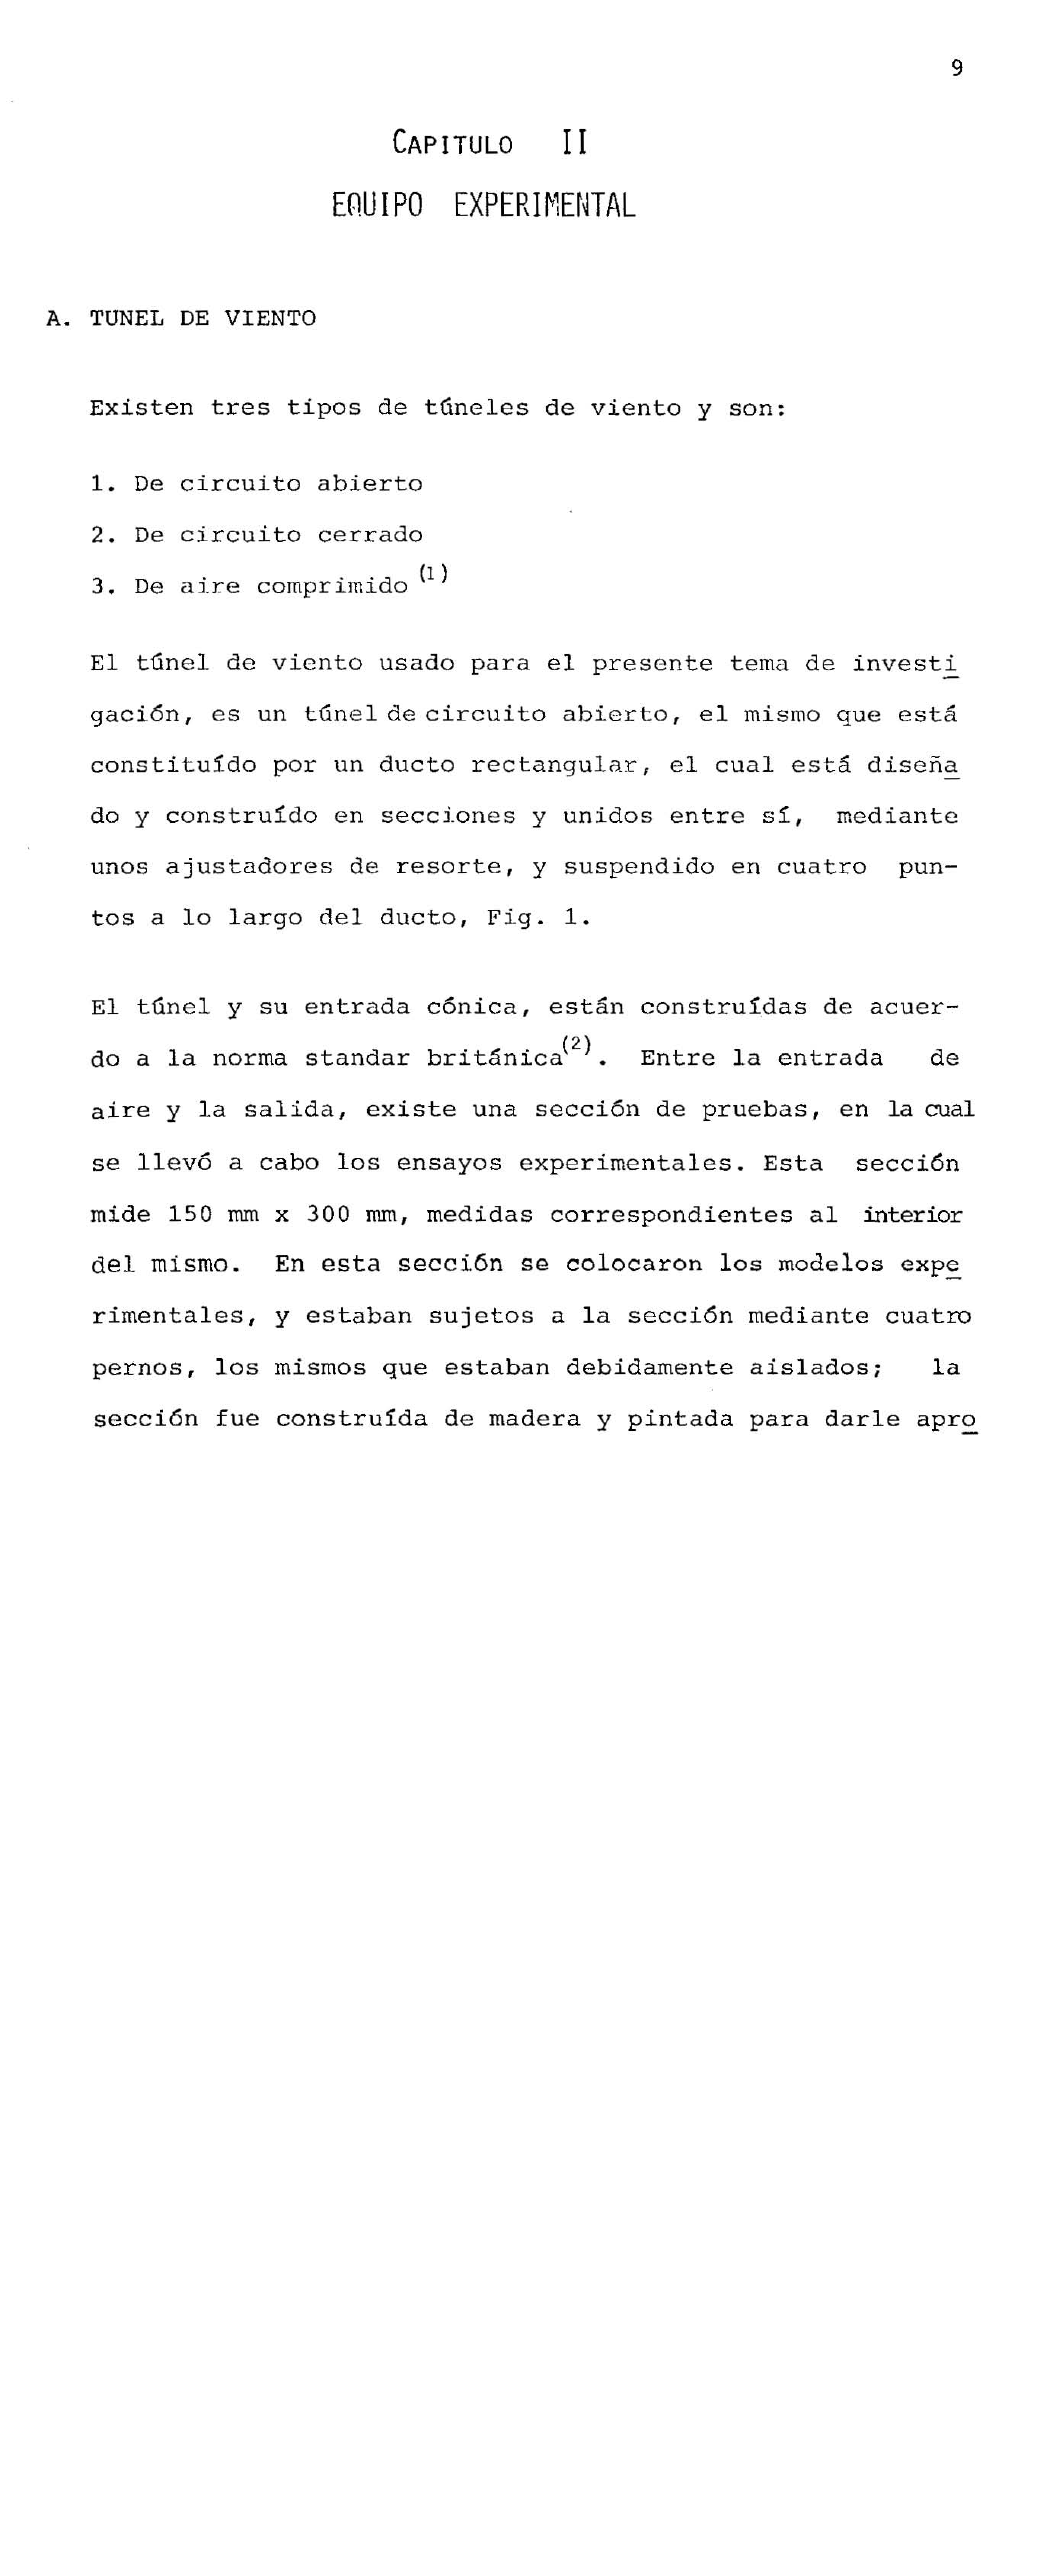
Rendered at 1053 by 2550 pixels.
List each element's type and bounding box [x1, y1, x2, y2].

picture [0, 55, 986, 1448]
